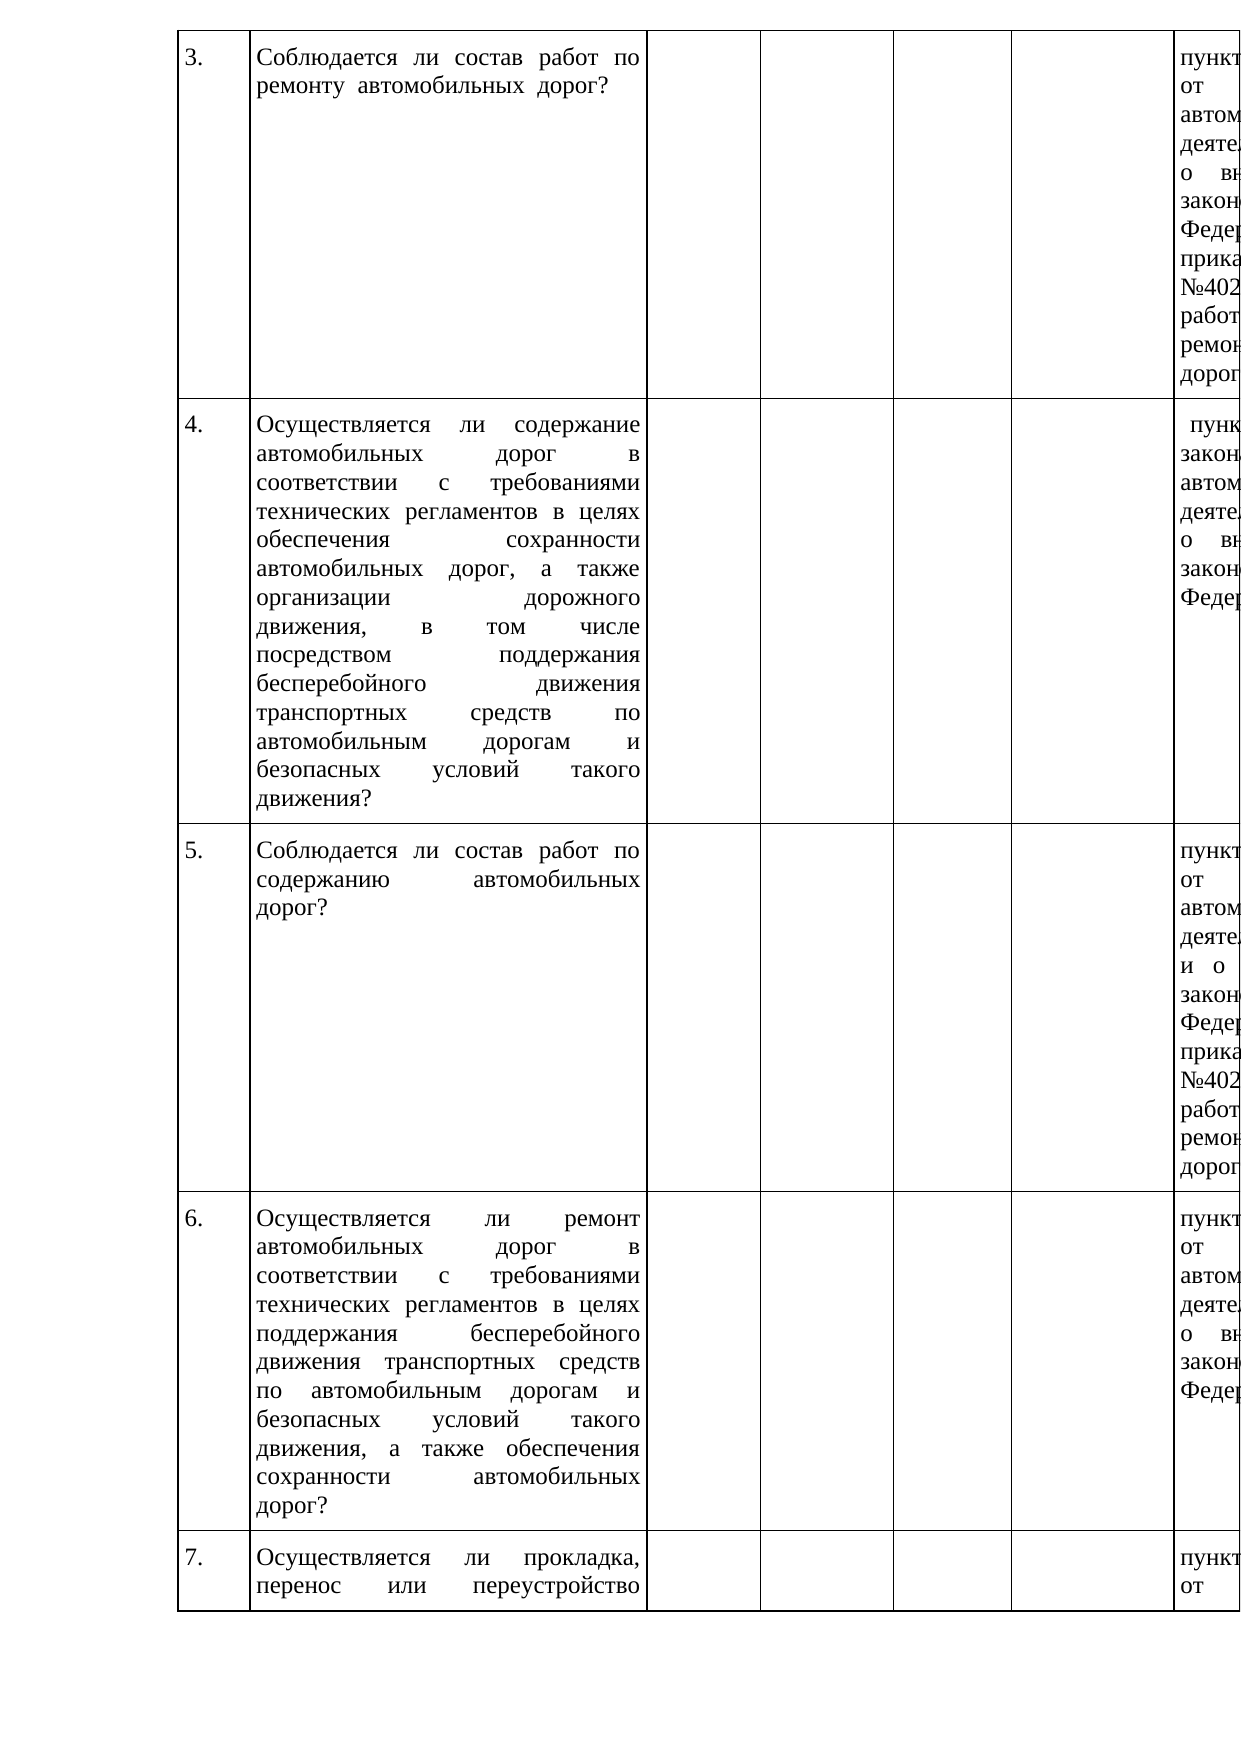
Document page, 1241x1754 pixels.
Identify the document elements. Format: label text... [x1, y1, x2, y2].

table_cell [1012, 1531, 1173, 1610]
table_cell [761, 1192, 893, 1529]
table_cell Соблюдается ли состав работ по ремонту автомобильных дорог? [251, 31, 646, 397]
table_cell [648, 31, 760, 397]
table_cell 4. [179, 399, 249, 823]
table_cell Осуществляется ли ремонт автомобильных дорог в соответствии с требованиями технических регламентов в целях поддержания бесперебойного движения транспортных средств по автомобильным дорогам и безопасных условий такого движения, а также обеспечения сохранности автомобильных дорог? [251, 1192, 646, 1529]
table_cell [648, 824, 760, 1191]
table_cell [1012, 31, 1173, 397]
table_cell 6. [179, 1192, 249, 1529]
table_cell [894, 31, 1011, 397]
table_cell [648, 1192, 760, 1529]
table_cell [1012, 1192, 1173, 1529]
table_cell [761, 399, 893, 823]
table_cell [894, 399, 1011, 823]
table_cell пункт 3 статьи 17 Федерального закона от 08.11.2007 № 257-ФЗ «Об автомобильных дорогах и о дорожной деятельности в Российской Федерации и о внесении изменений в отдельные законодательные акты Российской Федерации»; приказ Минтранса России от 16.11.2012 №402 «Об утверждении Классификации работ по капитальному ремонту, ремонту и содержанию автомобильных дорог» [1175, 824, 1239, 1191]
table_cell [1012, 399, 1173, 823]
table_cell Осуществляется ли содержание автомобильных дорог в соответствии с требованиями технических регламентов в целях обеспечения сохранности автомобильных дорог, а также организации дорожного движения, в том числе посредством поддержания бесперебойного движения транспортных средств по автомобильным дорогам и безопасных условий такого движения? [251, 399, 646, 823]
table_cell 7. [179, 1531, 249, 1610]
table_cell пункт 4 статьи 16 Федерального закона от 08.11.2007 №257-ФЗ «Об автомобильных дорогах и о дорожной деятельности в Российской Федерации и о внесении изменений в отдельные законодательные акты Российской Федерации»; приказ Минтранса России от 16.11.2012 №402 «Об утверждении Классификации работ по капитальному ремонту, ремонту и содержанию автомобильных дорог» [1175, 31, 1239, 397]
table_cell [648, 399, 760, 823]
table_cell 3. [179, 31, 249, 397]
table_cell 5. [179, 824, 249, 1191]
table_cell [1175, 1531, 1239, 1610]
table_cell [1012, 824, 1173, 1191]
table_cell пункты 1, 2 статьи 17 Федерального закона от 08.11.2007 №257-ФЗ «Об автомобильных дорогах и о дорожной деятельности в Российской Федерации и о внесении изменений в отдельные законодательные акты Российской Федерации» [1175, 399, 1239, 823]
table_cell [761, 31, 893, 397]
table_cell [761, 1531, 893, 1610]
table_cell пункт 1 статьи 18 Федерального закона от 08.11.2007 № 257-ФЗ «Об автомобильных дорогах и о дорожной деятельности в Российской Федерации и о внесении изменений в отдельные законодательные акты Российской Федерации» [1175, 1192, 1239, 1529]
table_cell [894, 1531, 1011, 1610]
table_cell [648, 1531, 760, 1610]
table_cell [894, 824, 1011, 1191]
table_cell Соблюдается ли состав работ по содержанию автомобильных дорог? [251, 824, 646, 1191]
table_cell [894, 1192, 1011, 1529]
table_cell [761, 824, 893, 1191]
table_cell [251, 1531, 646, 1610]
